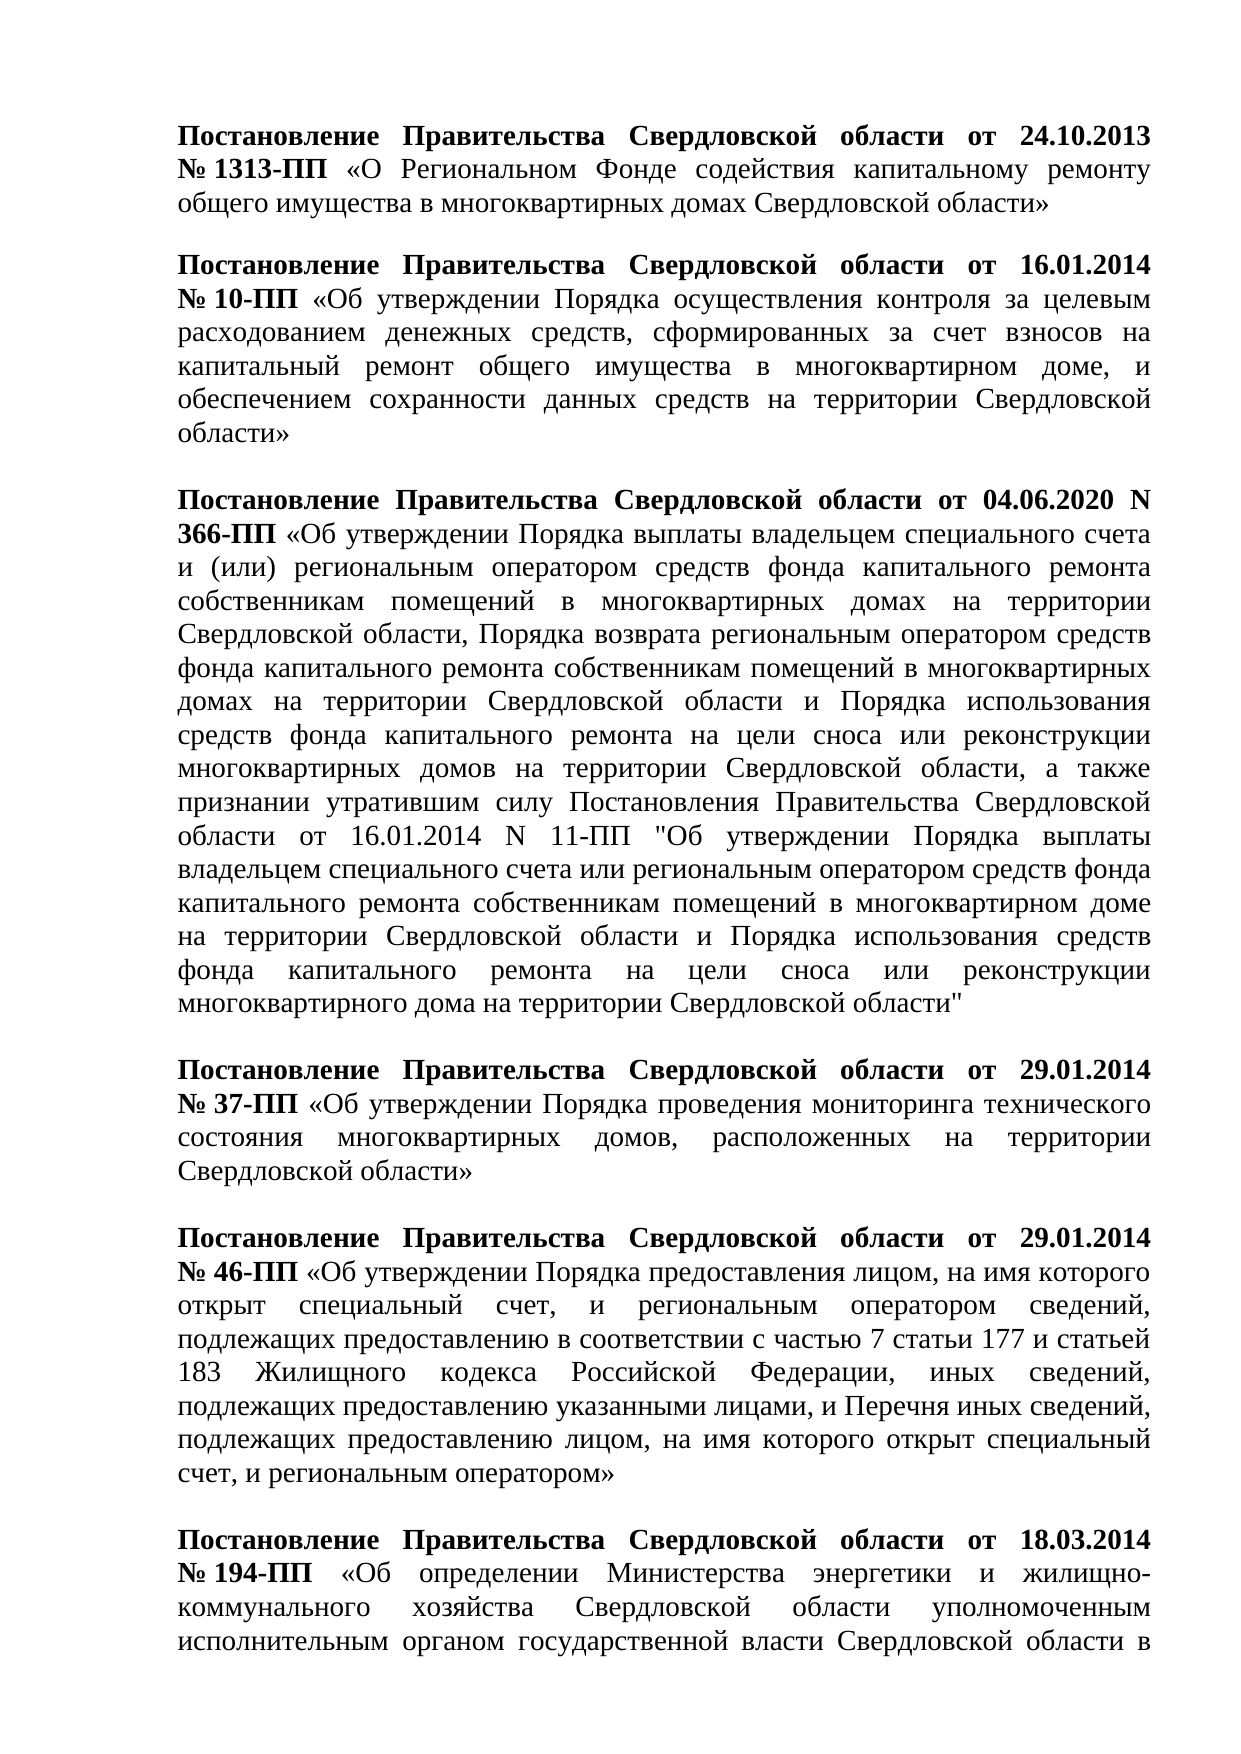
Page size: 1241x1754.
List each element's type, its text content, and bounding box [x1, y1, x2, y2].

text Постановление Правительства Свердловской области от 16.01.2014 № 10-ПП «Об утверждении Порядка осуществления контроля за целевым расходованием денежных средств, сформированных за счет взносов на капитальный ремонт общего имущества в многоквартирном доме, и обеспечением сохранности данных средств на территории Свердловской области» [177, 247, 1152, 449]
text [177, 1522, 1152, 1656]
text Постановление Правительства Свердловской области от 29.01.2014 № 37-ПП «Об утверждении Порядка проведения мониторинга технического состояния многоквартирных домов, расположенных на территории Свердловской области» [177, 1052, 1152, 1187]
text Постановление Правительства Свердловской области от 29.01.2014 № 46-ПП «Об утверждении Порядка предоставления лицом, на имя которого открыт специальный счет, и региональным оператором сведений, подлежащих предоставлению в соответствии с частью 7 статьи 177 и статьей 183 Жилищного кодекса Российской Федерации, иных сведений, подлежащих предоставлению указанными лицами, и Перечня иных сведений, подлежащих предоставлению лицом, на имя которого открыт специальный счет, и региональным оператором» [177, 1220, 1152, 1488]
text Постановление Правительства Свердловской области от 24.10.2013 № 1313-ПП «О Региональном Фонде содействия капитальному ремонту общего имущества в многоквартирных домах Свердловской области» [177, 118, 1152, 219]
text Постановление Правительства Свердловской области от 04.06.2020 N 366-ПП «Об утверждении Порядка выплаты владельцем специального счета и (или) региональным оператором средств фонда капитального ремонта собственникам помещений в многоквартирных домах на территории Свердловской области, Порядка возврата региональным оператором средств фонда капитального ремонта собственникам помещений в многоквартирных домах на территории Свердловской области и Порядка использования средств фонда капитального ремонта на цели сноса или реконструкции многоквартирных домов на территории Свердловской области, а также признании утратившим силу Постановления Правительства Свердловской области от 16.01.2014 N 11-ПП "Об утверждении Порядка выплаты владельцем специального счета или региональным оператором средств фонда капитального ремонта собственникам помещений в многоквартирном доме на территории Свердловской области и Порядка использования средств фонда капитального ремонта на цели сноса или реконструкции многоквартирного дома на территории Свердловской области" [177, 482, 1152, 1019]
